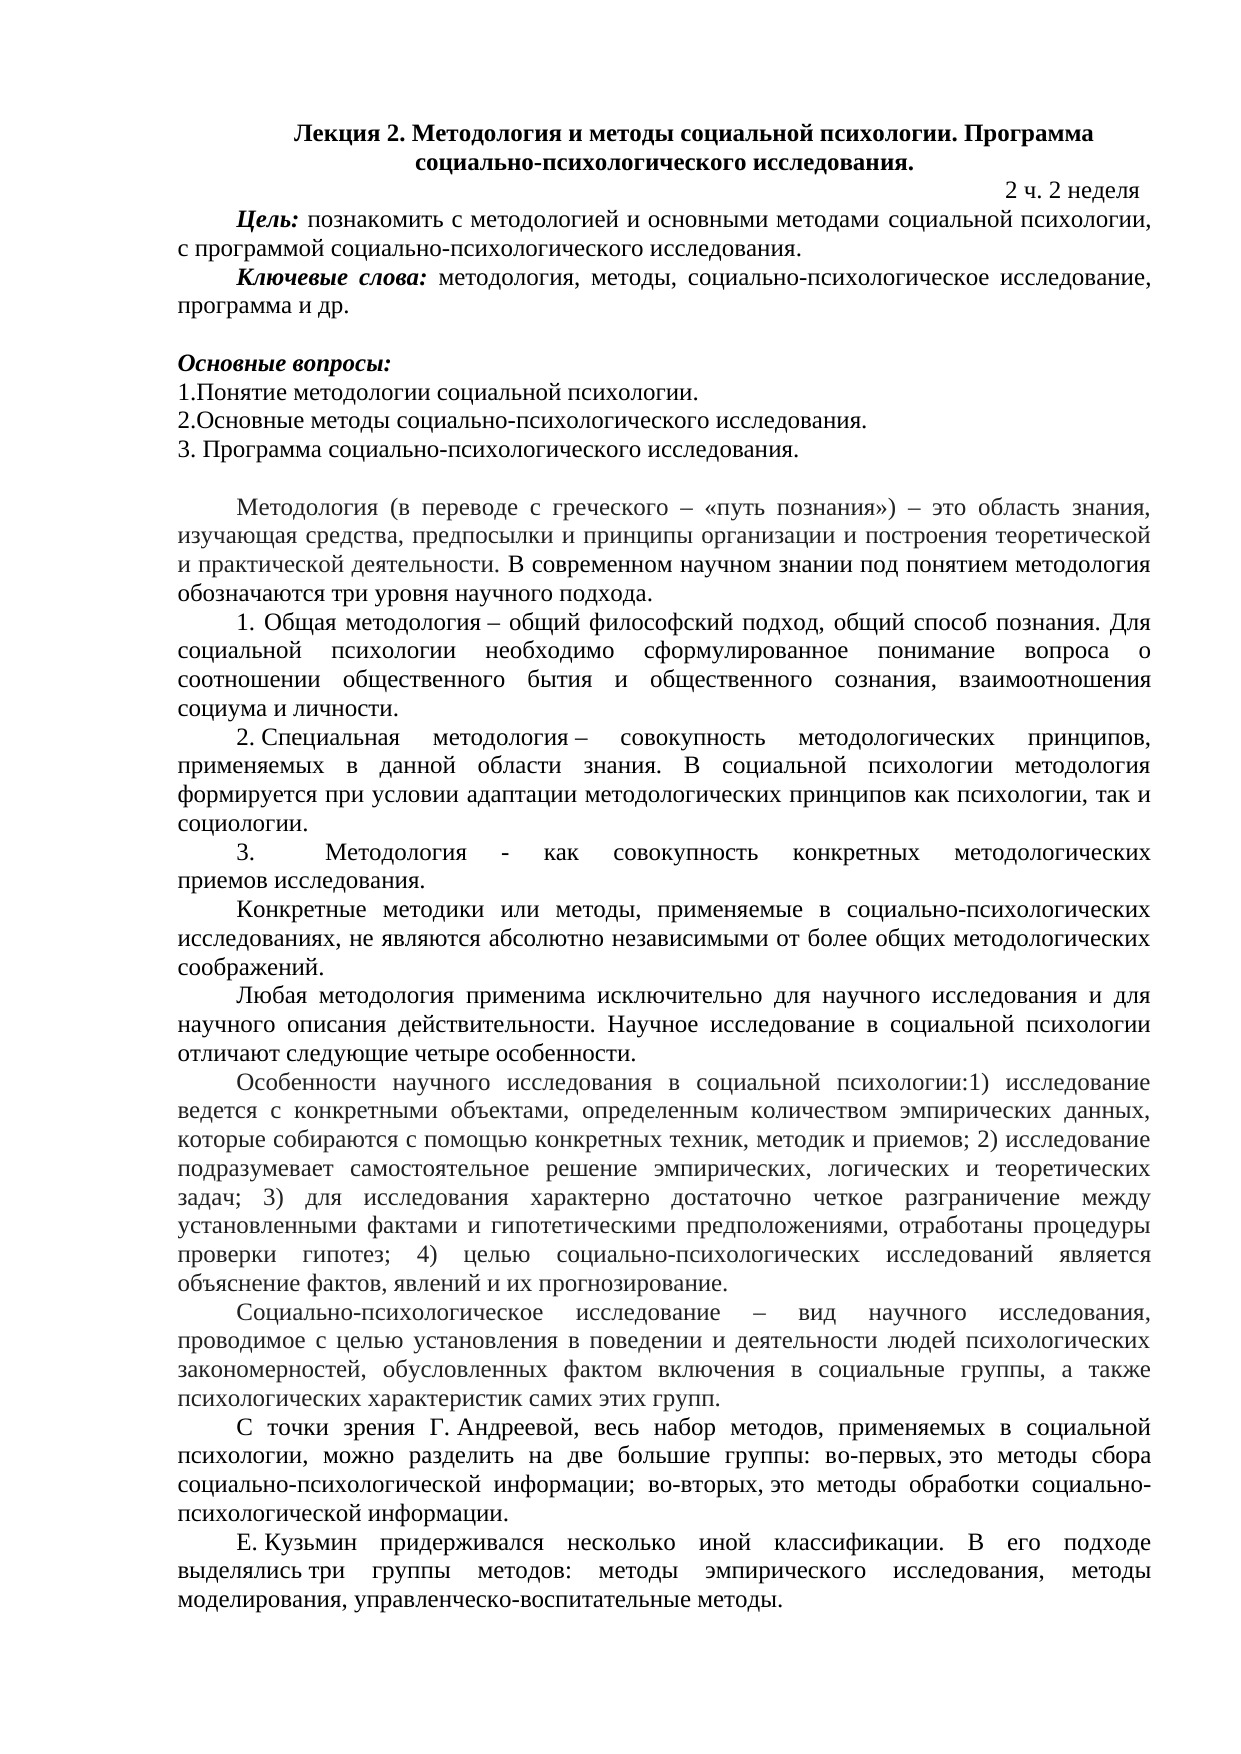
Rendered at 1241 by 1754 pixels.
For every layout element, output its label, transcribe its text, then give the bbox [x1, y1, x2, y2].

list Методология - как совокупность конкретных методологических приемов исследования. [177, 837, 1152, 894]
text Конкретные методики или методы, применяемые в социально-психологических исследованиях, не являются абсолютно независимыми от более общих методологических соображений. [177, 894, 1152, 981]
text Ключевые слова: методология, методы, социально-психологическое исследование, программа и др. [177, 262, 1152, 319]
text Лекция 2. Методология и методы социальной психологии. Программа социально-психологического исследования. [177, 118, 1152, 176]
text 1.Понятие методологии социальной психологии. [177, 377, 1152, 406]
text Социально-психологическое исследование – вид научного исследования, проводимое с целью установления в поведении и деятельности людей психологических закономерностей, обусловленных фактом включения в социальные группы, а также психологических характеристик самих этих групп. [177, 1297, 1152, 1412]
text Особенности научного исследования в социальной психологии:1) исследование ведется с конкретными объектами, определенным количеством эмпирических данных, которые собираются с помощью конкретных техник, методик и приемов; 2) исследование подразумевает самостоятельное решение эмпирических, логических и теоретических задач; 3) для исследования характерно достаточно четкое разграничение между установленными фактами и гипотетическими предположениями, отработаны процедуры проверки гипотез; 4) целью социально-психологических исследований является объяснение фактов, явлений и их прогнозирование. [177, 1067, 1152, 1297]
text 2.Основные методы социально-психологического исследования. [177, 406, 1152, 434]
text Любая методология применима исключительно для научного исследования и для научного описания действительности. Научное исследование в социальной психологии отличают следующие четыре особенности. [177, 981, 1152, 1067]
text 1. Общая методология – общий философский подход, общий способ познания. Для социальной психологии необходимо сформулированное понимание вопроса о соотношении общественного бытия и общественного сознания, взаимоотношения социума и личности. [177, 607, 1152, 722]
text Основные вопросы: [177, 348, 1152, 377]
text 2. Специальная методология – совокупность методологических принципов, применяемых в данной области знания. В социальной психологии методология формируется при условии адаптации методологических принципов как психологии, так и социологии. [177, 722, 1152, 837]
text Е. Кузьмин придерживался несколько иной классификации. В его подходе выделялись три группы методов: методы эмпирического исследования, методы моделирования, управленческо-воспитательные методы. [177, 1527, 1152, 1613]
text Методология (в переводе с греческого – «путь познания») – это область знания, изучающая средства, предпосылки и принципы организации и построения теоретической и практической деятельности. В современном научном знании под понятием методология обозначаются три уровня научного подхода. [177, 492, 1152, 607]
text С точки зрения Г. Андреевой, весь набор методов, применяемых в социальной психологии, можно разделить на две большие группы: во-первых, это методы сбора социально-психологической информации; во-вторых, это методы обработки социально-психологической информации. [177, 1412, 1152, 1527]
text 3. Программа социально-психологического исследования. [177, 434, 1152, 463]
text 2 ч. 2 неделя [177, 176, 1152, 204]
text Цель: познакомить с методологией и основными методами социальной психологии, с программой социально-психологического исследования. [177, 204, 1152, 262]
